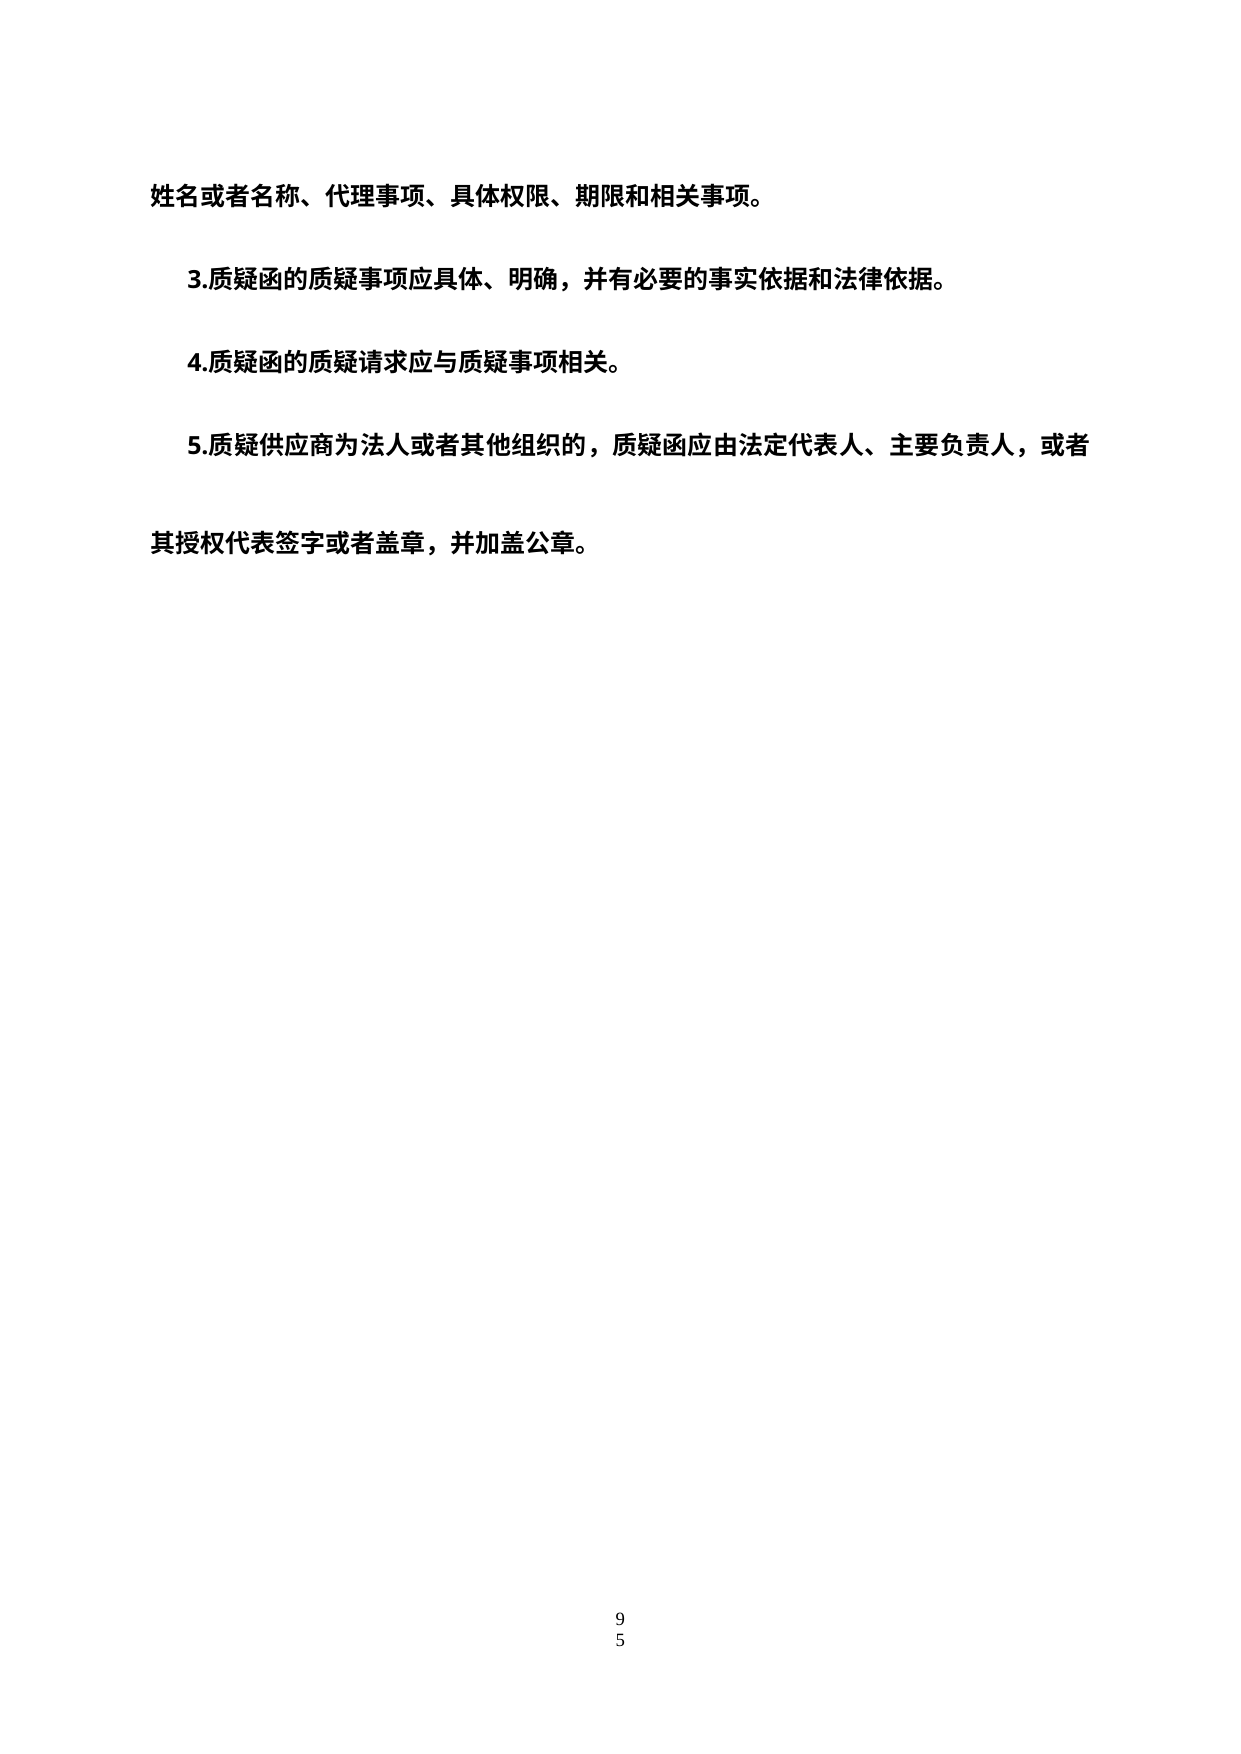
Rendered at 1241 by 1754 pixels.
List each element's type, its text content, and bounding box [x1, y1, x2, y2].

text 3.质疑函的质疑事项应具体、明确，并有必要的事实依据和法律依据。 [150, 245, 1093, 310]
text 5.质疑供应商为法人或者其他组织的，质疑函应由法定代表人、主要负责人，或者其授权代表签字或者盖章，并加盖公章。 [150, 411, 1093, 574]
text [150, 162, 1093, 227]
text 4.质疑函的质疑请求应与质疑事项相关。 [150, 328, 1093, 393]
